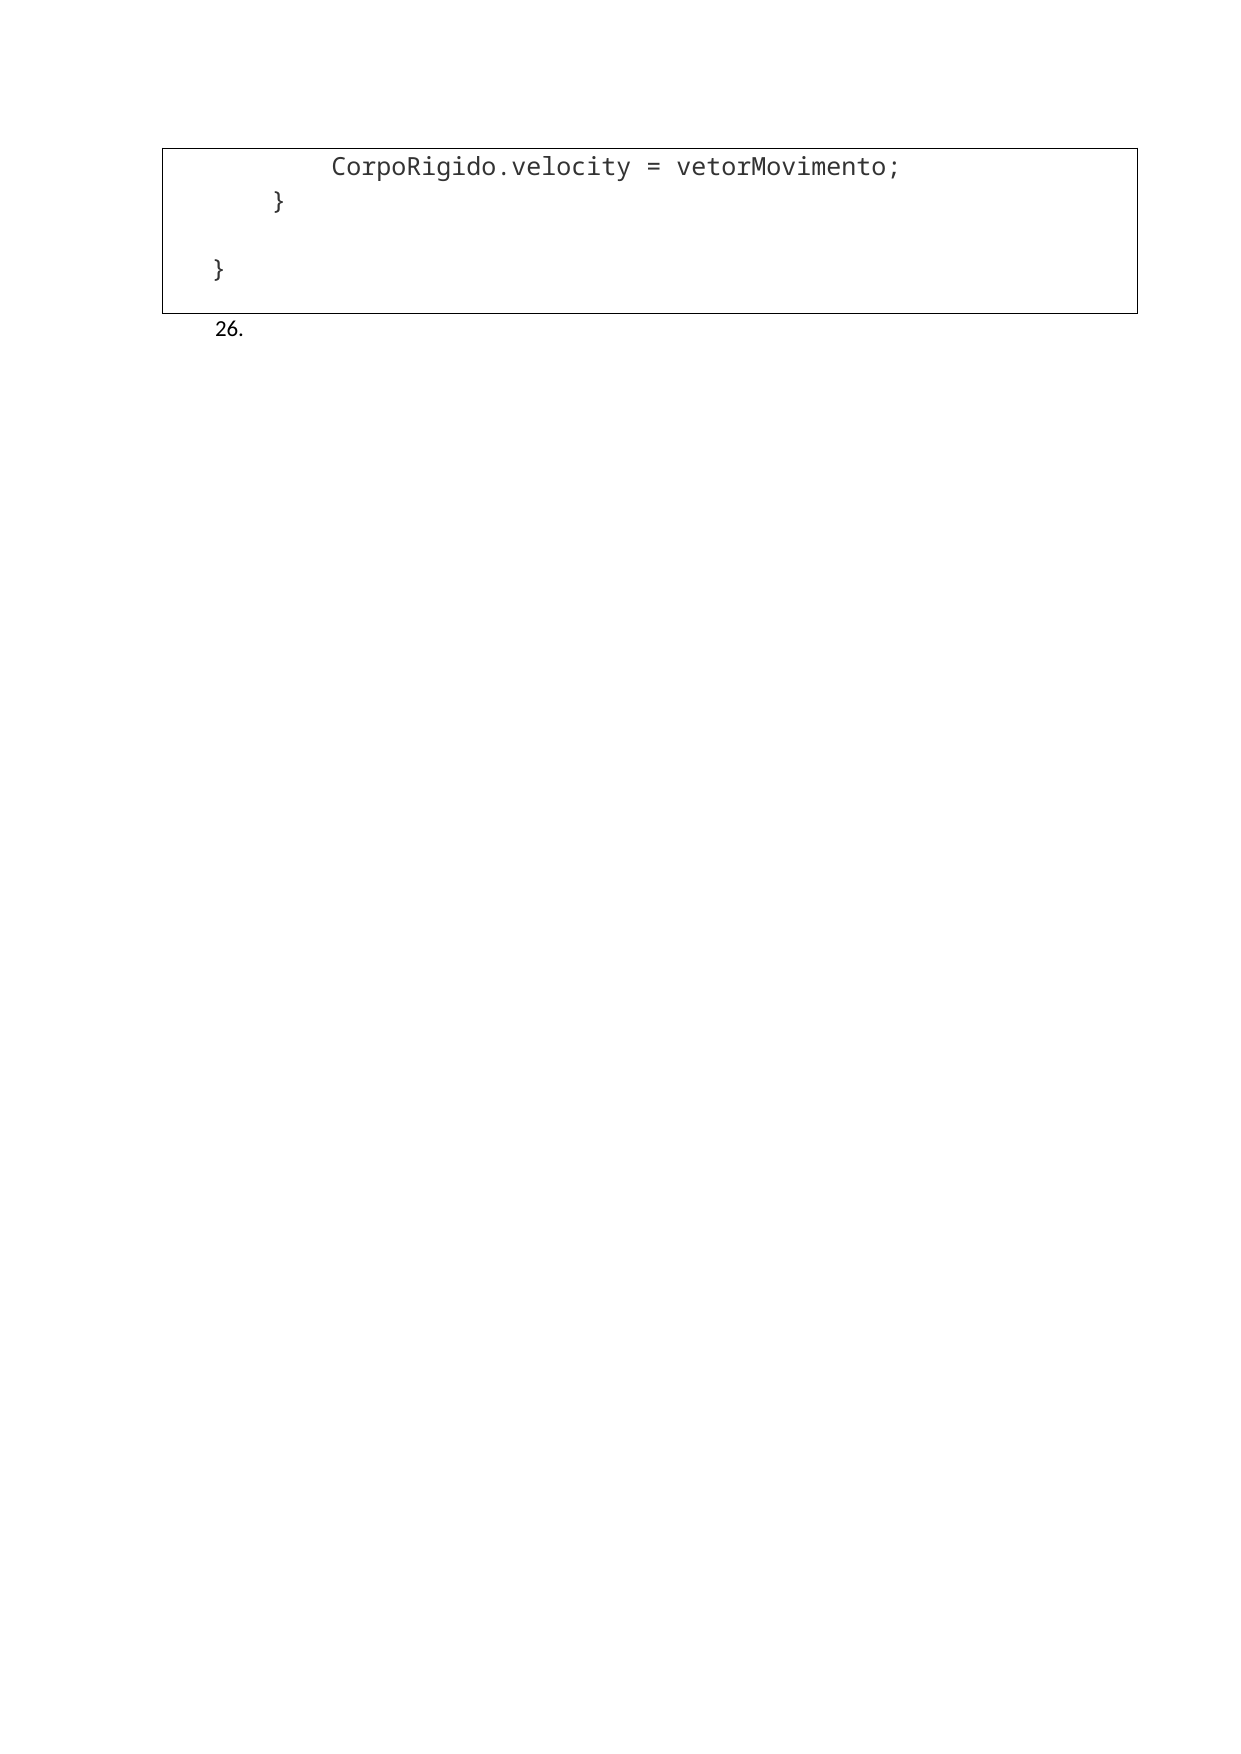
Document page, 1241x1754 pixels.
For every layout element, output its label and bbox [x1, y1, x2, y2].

table_header [163, 149, 1137, 313]
